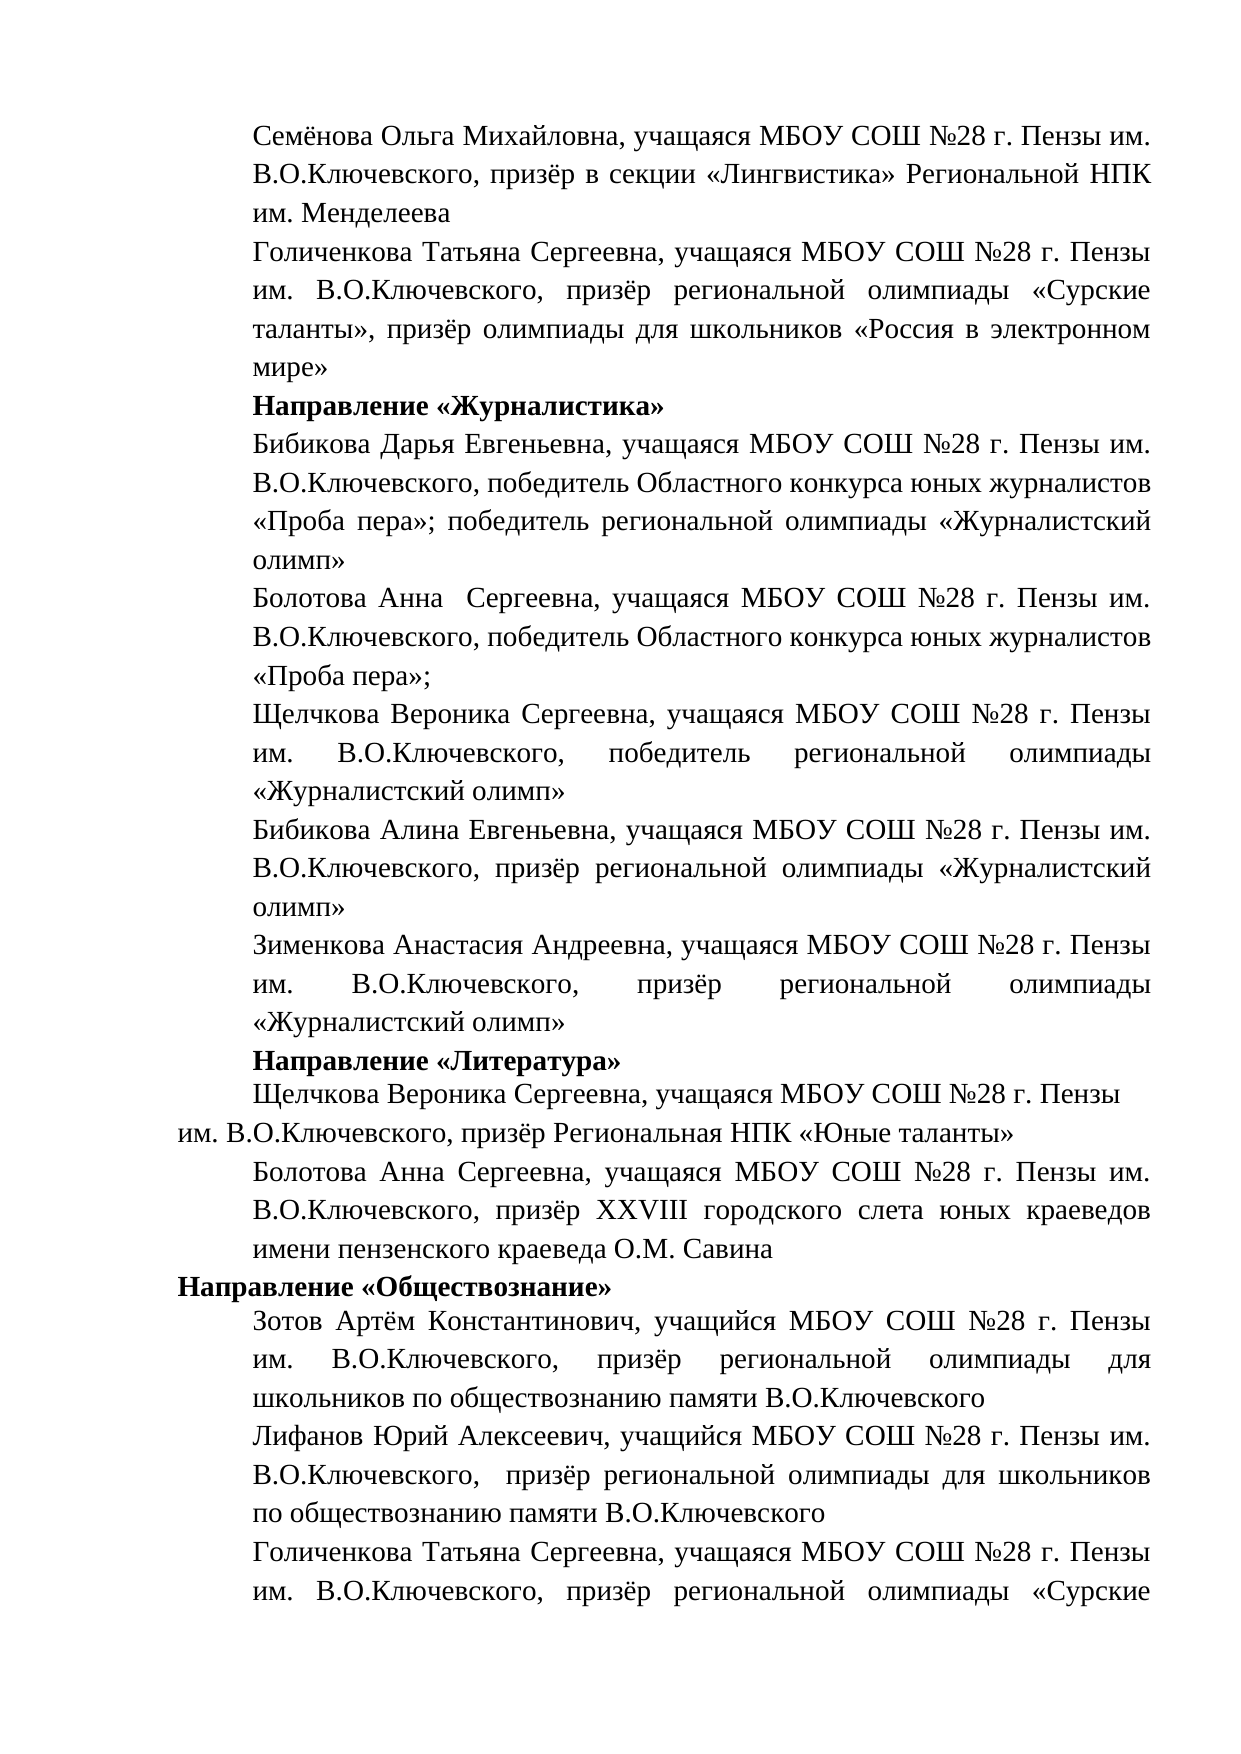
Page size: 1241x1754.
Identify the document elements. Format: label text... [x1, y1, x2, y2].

list Щелчкова Вероника Сергеевна, учащаяся МБОУ СОШ №28 г. Пензы им. В.О.Ключевского, победитель региональной олимпиады «Журналистский олимп» [252, 696, 1152, 807]
list Зотов Артём Константинович, учащийся МБОУ СОШ №28 г. Пензы им. В.О.Ключевского, призёр региональной олимпиады для школьников по обществознанию памяти В.О.Ключевского [252, 1303, 1152, 1413]
list Щелчкова Вероника Сергеевна, учащаяся МБОУ СОШ №28 г. Пензы [252, 1077, 1152, 1110]
text Направление «Обществознание» [177, 1269, 1152, 1303]
list Бибикова Алина Евгеньевна, учащаяся МБОУ СОШ №28 г. Пензы им. В.О.Ключевского, призёр региональной олимпиады «Журналистский олимп» [252, 812, 1152, 922]
list Бибикова Дарья Евгеньевна, учащаяся МБОУ СОШ №28 г. Пензы им. В.О.Ключевского, победитель Областного конкурса юных журналистов «Проба пера»; победитель региональной олимпиады «Журналистский олимп» [252, 426, 1152, 576]
list Болотова Анна Сергеевна, учащаяся МБОУ СОШ №28 г. Пензы им. В.О.Ключевского, победитель Областного конкурса юных журналистов «Проба пера»; [252, 581, 1152, 691]
list Зименкова Анастасия Андреевна, учащаяся МБОУ СОШ №28 г. Пензы им. В.О.Ключевского, призёр региональной олимпиады «Журналистский олимп» [252, 927, 1152, 1038]
list Лифанов Юрий Алексеевич, учащийся МБОУ СОШ №28 г. Пензы им. В.О.Ключевского, призёр региональной олимпиады для школьников по обществознанию памяти В.О.Ключевского [252, 1418, 1152, 1529]
list Семёнова Ольга Михайловна, учащаяся МБОУ СОШ №28 г. Пензы им. В.О.Ключевского, призёр в секции «Лингвистика» Региональной НПК им. Менделеева [252, 118, 1152, 229]
list Направление «Журналистика» [252, 388, 1152, 421]
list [252, 1534, 1152, 1606]
list Направление «Литература» [252, 1043, 1152, 1077]
text им. В.О.Ключевского, призёр Региональная НПК «Юные таланты» [177, 1115, 1152, 1149]
list Болотова Анна Сергеевна, учащаяся МБОУ СОШ №28 г. Пензы им. В.О.Ключевского, призёр XXVIII городского слета юных краеведов имени пензенского краеведа О.М. Савина [252, 1154, 1152, 1264]
